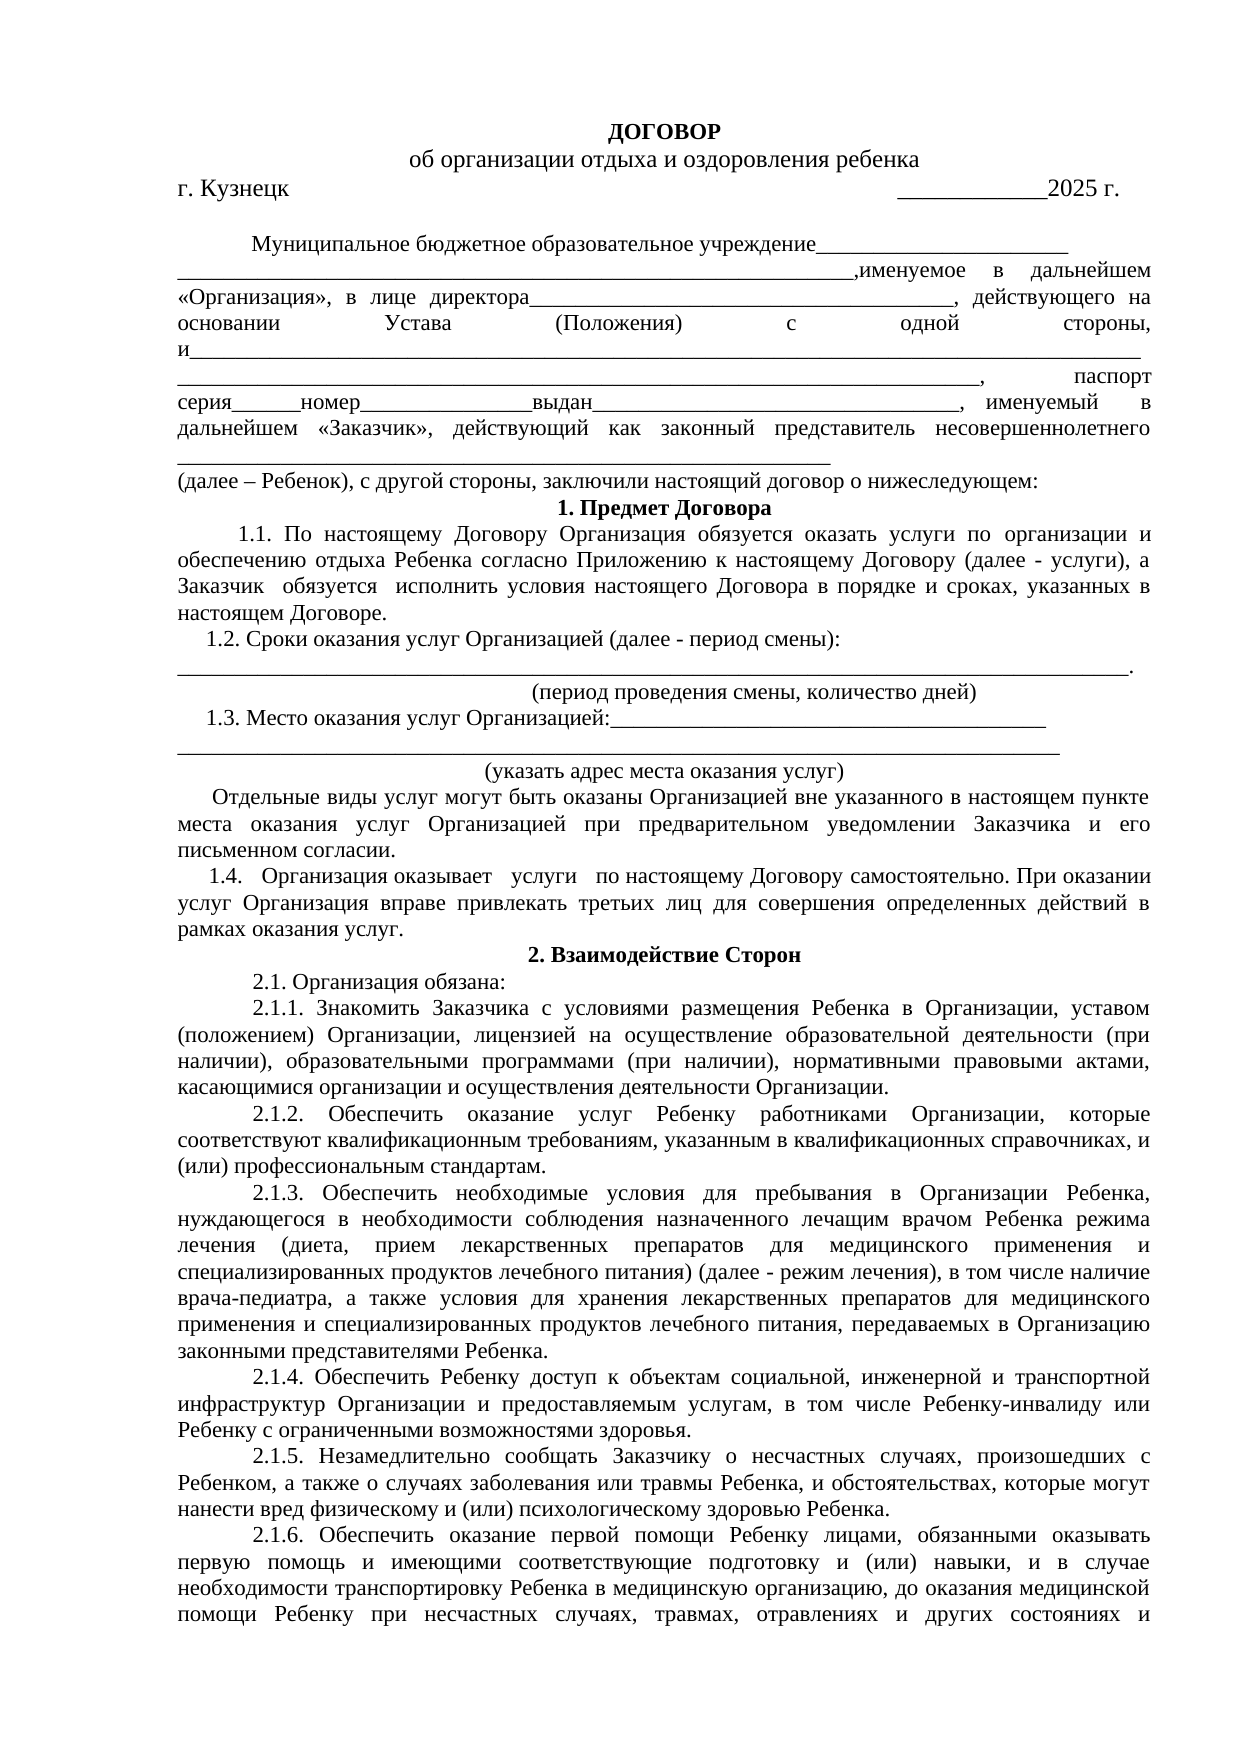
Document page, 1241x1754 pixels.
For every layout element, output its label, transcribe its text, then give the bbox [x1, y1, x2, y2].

text (период проведения смены, количество дней) [177, 678, 1152, 704]
text 1.2. Сроки оказания услуг Организацией (далее - период смены): [177, 625, 1152, 652]
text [177, 1521, 1152, 1627]
text (указать адрес места оказания услуг) [177, 757, 1152, 783]
text 2.1.3. Обеспечить необходимые условия для пребывания в Организации Ребенка, нуждающегося в необходимости соблюдения назначенного лечащим врачом Ребенка режима лечения (диета, прием лекарственных препаратов для медицинского применения и специализированных продуктов лечебного питания) (далее - режим лечения), в том числе наличие врача-педиатра, а также условия для хранения лекарственных препаратов для медицинского применения и специализированных продуктов лечебного питания, передаваемых в Организацию законными представителями Ребенка. [177, 1179, 1152, 1363]
text 1.1. По настоящему Договору Организация обязуется оказать услуги по организации и обеспечению отдыха Ребенка согласно Приложению к настоящему Договору (далее - услуги), а Заказчик обязуется исполнить условия настоящего Договора в порядке и сроках, указанных в настоящем Договоре. [177, 520, 1152, 625]
text 2.1.2. Обеспечить оказание услуг Ребенку работниками Организации, которые соответствуют квалификационным требованиям, указанным в квалификационных справочниках, и (или) профессиональным стандартам. [177, 1100, 1152, 1179]
text об организации отдыха и оздоровления ребенка [177, 144, 1152, 173]
text г. Кузнецк ____________2025 г. [177, 173, 1152, 202]
text 2.1. Организация обязана: [177, 968, 1152, 994]
text _____________________________________________________________________________ [177, 731, 1152, 757]
text 2.1.4. Обеспечить Ребенку доступ к объектам социальной, инженерной и транспортной инфраструктур Организации и предоставляемым услугам, в том числе Ребенку-инвалиду или Ребенку с ограниченными возможностями здоровья. [177, 1363, 1152, 1442]
text ___________________________________________________________,именуемое в дальнейшем «Организация», в лице директора_____________________________________, действующего на основании Устава (Положения) с одной стороны, и_________________________________________________________________________________________________________________________________________________________, паспорт серия______номер_______________выдан________________________________, именуемый в дальнейшем «Заказчик», действующий как законный представитель несовершеннолетнего _________________________________________________________ [177, 256, 1152, 467]
text 1.3. Место оказания услуг Организацией:______________________________________ [177, 704, 1152, 731]
text ДОГОВОР [177, 118, 1152, 144]
text Муниципальное бюджетное образовательное учреждение______________________ [177, 230, 1152, 256]
text 2.1.5. Незамедлительно сообщать Заказчику о несчастных случаях, произошедших с Ребенком, а также о случаях заболевания или травмы Ребенка, и обстоятельствах, которые могут нанести вред физическому и (или) психологическому здоровью Ребенка. [177, 1442, 1152, 1521]
text 2. Взаимодействие Сторон [177, 942, 1152, 968]
text 2.1.1. Знакомить Заказчика с условиями размещения Ребенка в Организации, уставом (положением) Организации, лицензией на осуществление образовательной деятельности (при наличии), образовательными программами (при наличии), нормативными правовыми актами, касающимися организации и осуществления деятельности Организации. [177, 994, 1152, 1100]
text Отдельные виды услуг могут быть оказаны Организацией вне указанного в настоящем пункте места оказания услуг Организацией при предварительном уведомлении Заказчика и его письменном согласии. [177, 783, 1152, 862]
text (далее – Ребенок), с другой стороны, заключили настоящий договор о нижеследующем: [177, 467, 1152, 493]
text ___________________________________________________________________________________. [177, 652, 1152, 678]
text 1.4. Организация оказывает услуги по настоящему Договору самостоятельно. При оказании услуг Организация вправе привлекать третьих лиц для совершения определенных действий в рамках оказания услуг. [177, 862, 1152, 942]
text 1. Предмет Договора [177, 493, 1152, 520]
